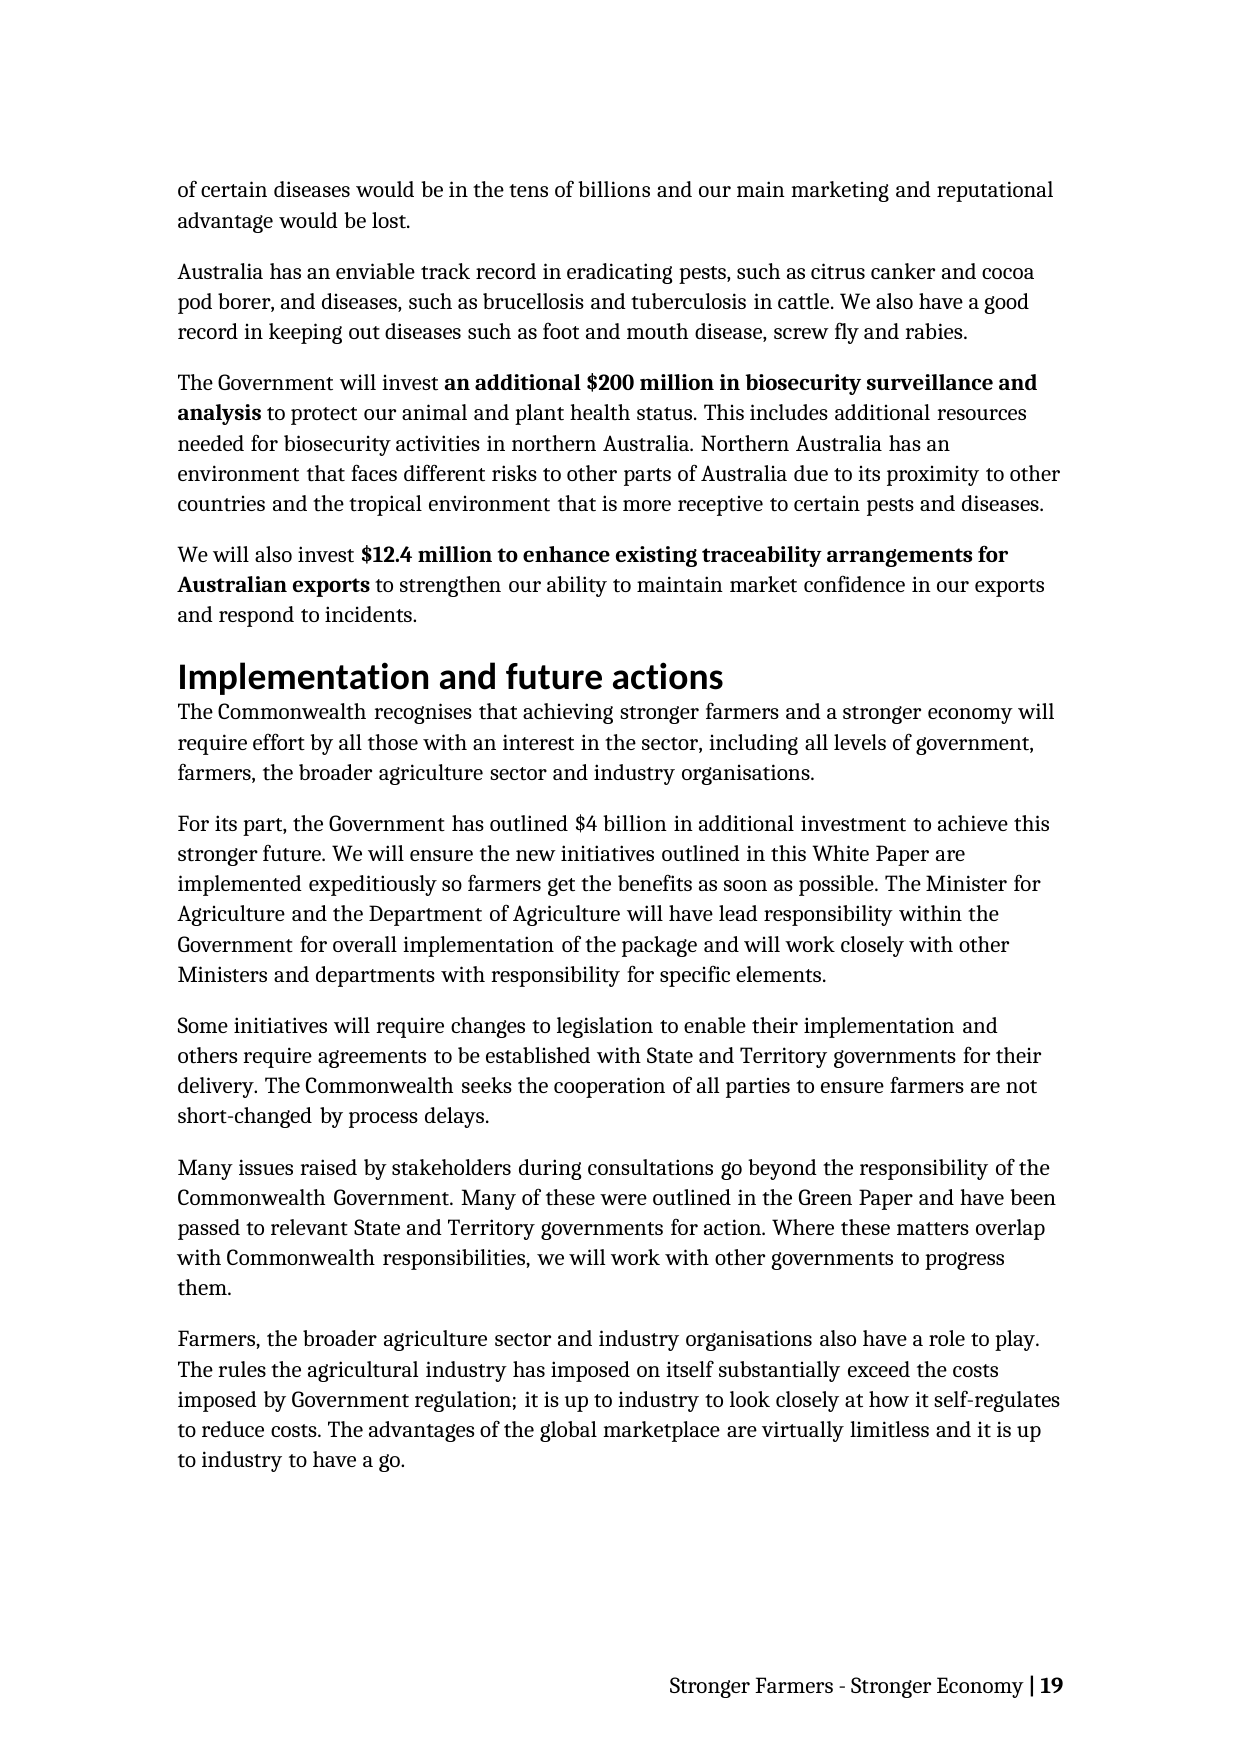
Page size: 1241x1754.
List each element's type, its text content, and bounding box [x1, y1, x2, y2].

text We will also invest $12.4 million to enhance existing traceability arrangements for Australian exports to strengthen our ability to maintain market confidence in our exports and respond to incidents. [177, 542, 1063, 628]
subtitle Implementation and future actions [177, 653, 1063, 699]
text Many issues raised by stakeholders during consultations go beyond the responsibility of the Commonwealth Government. Many of these were outlined in the Green Paper and have been passed to relevant State and Territory governments for action. Where these matters overlap with Commonwealth responsibilities, we will work with other governments to progress them. [177, 1154, 1063, 1301]
text The Government will invest an additional $200 million in biosecurity surveillance and analysis to protect our animal and plant health status. This includes additional resources needed for biosecurity activities in northern Australia. Northern Australia has an environment that faces different risks to other parts of Australia due to its proximity to other countries and the tropical environment that is more receptive to certain pests and diseases. [177, 370, 1063, 517]
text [177, 177, 1063, 234]
text Some initiatives will require changes to legislation to enable their implementation and others require agreements to be established with State and Territory governments for their delivery. The Commonwealth seeks the cooperation of all parties to ensure farmers are not short-changed by process delays. [177, 1013, 1063, 1129]
text For its part, the Government has outlined $4 billion in additional investment to achieve this stronger future. We will ensure the new initiatives outlined in this White Paper are implemented expeditiously so farmers get the benefits as soon as possible. The Minister for Agriculture and the Department of Agriculture will have lead responsibility within the Government for overall implementation of the package and will work closely with other Ministers and departments with responsibility for specific elements. [177, 811, 1063, 988]
text The Commonwealth recognises that achieving stronger farmers and a stronger economy will require effort by all those with an interest in the sector, including all levels of government, farmers, the broader agriculture sector and industry organisations. [177, 699, 1063, 786]
text Farmers, the broader agriculture sector and industry organisations also have a role to play. The rules the agricultural industry has imposed on itself substantially exceed the costs imposed by Government regulation; it is up to industry to look closely at how it self-regulates to reduce costs. The advantages of the global marketplace are virtually limitless and it is up to industry to have a go. [177, 1326, 1063, 1473]
text Australia has an enviable track record in eradicating pests, such as citrus canker and cocoa pod borer, and diseases, such as brucellosis and tuberculosis in cattle. We also have a good record in keeping out diseases such as foot and mouth disease, screw fly and rabies. [177, 258, 1063, 345]
